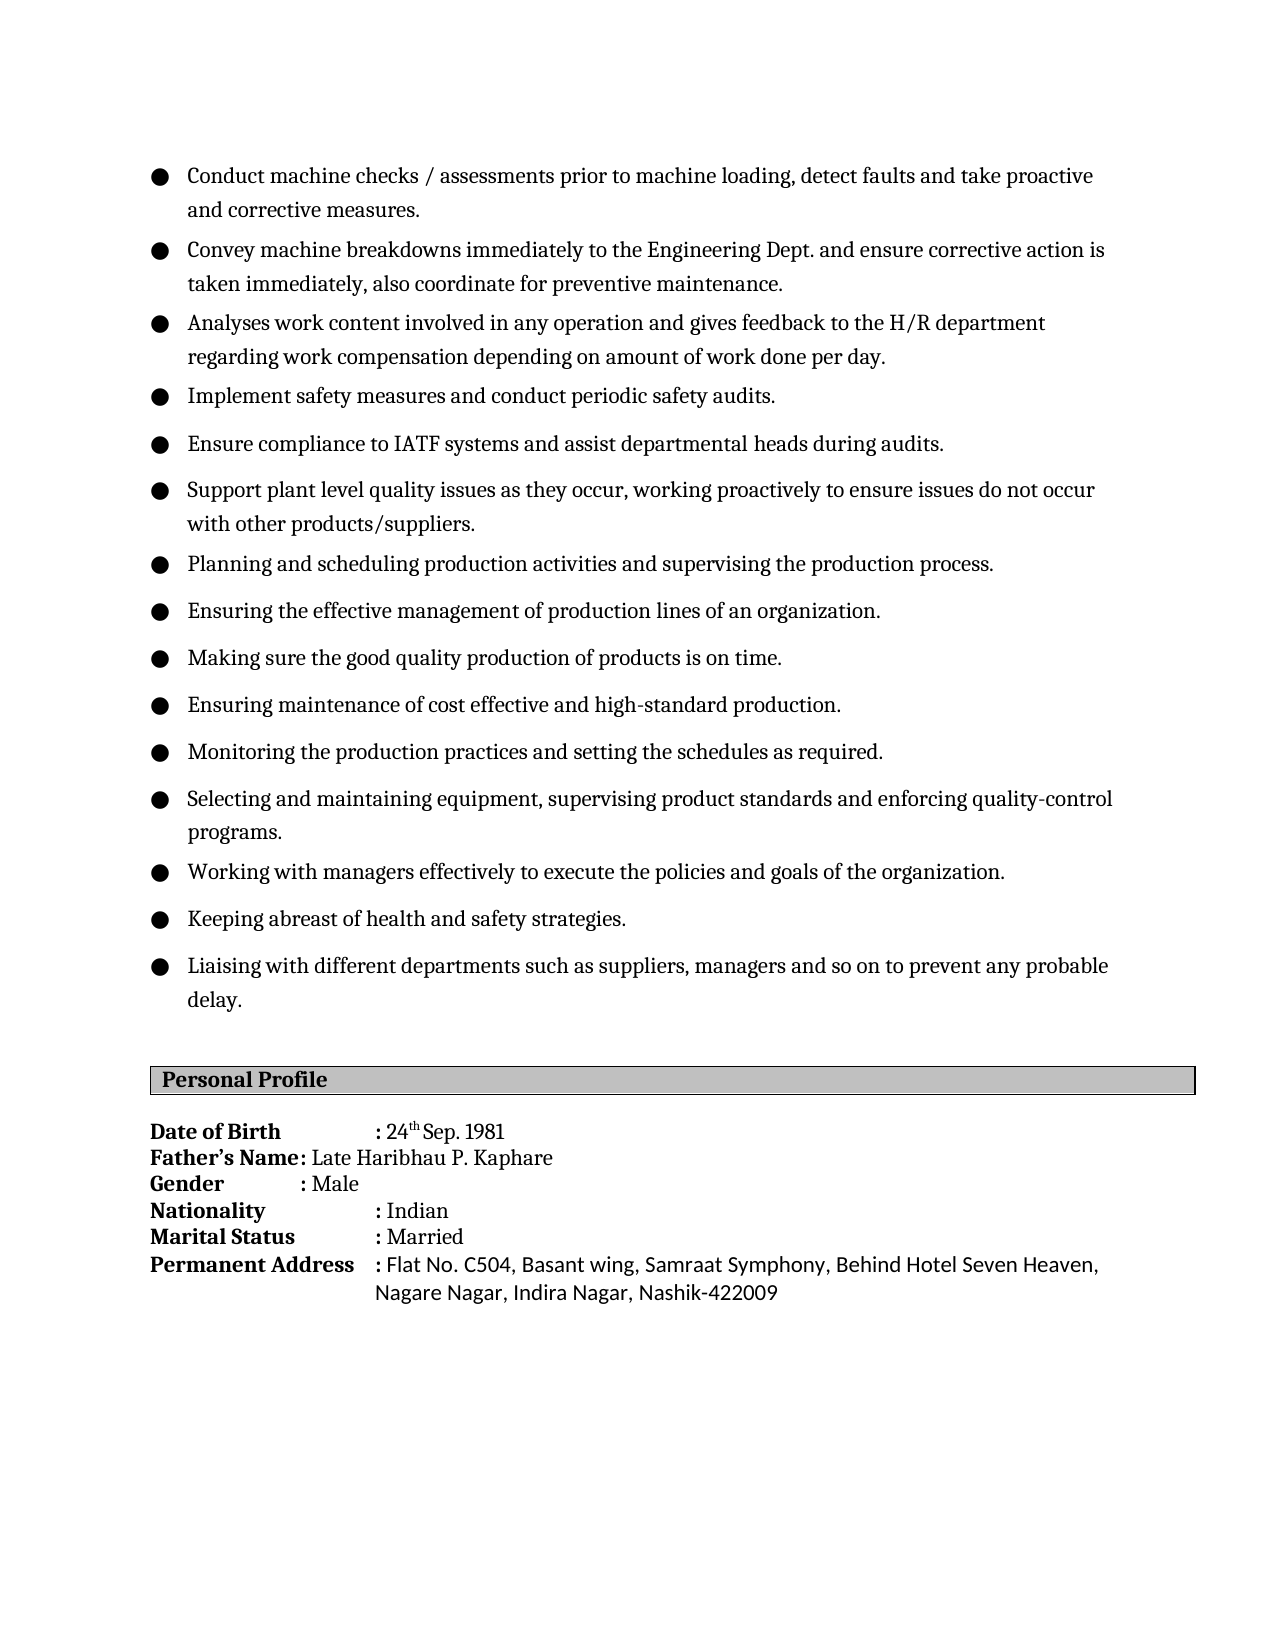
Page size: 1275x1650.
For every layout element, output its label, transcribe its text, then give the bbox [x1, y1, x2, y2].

text Gender : Male [150, 1171, 1125, 1197]
text Nationality : Indian [150, 1197, 1125, 1224]
text Permanent Address : Flat No. C504, Basant wing, Samraat Symphony, Behind Hotel Seven Heaven, Nagare Nagar, Indira Nagar, Nashik-422009 [150, 1250, 1125, 1306]
list Ensure compliance to IATF systems and assist departmental heads during audits. [150, 417, 1125, 464]
list Conduct machine checks / assessments prior to machine loading, detect faults and take proactive and corrective measures. [150, 150, 1125, 223]
text Date of Birth : 24th Sep. 1981 [150, 1118, 1125, 1145]
text Father’s Name : Late Haribhau P. Kaphare [150, 1145, 1125, 1171]
list Ensuring maintenance of cost effective and high-standard production. [150, 678, 1125, 725]
list Working with managers effectively to execute the policies and goals of the organization. [150, 846, 1125, 892]
list Convey machine breakdowns immediately to the Engineering Dept. and ensure corrective action is taken immediately, also coordinate for preventive maintenance. [150, 223, 1125, 297]
list Ensuring the effective management of production lines of an organization. [150, 584, 1125, 631]
text Marital Status : Married [150, 1224, 1125, 1250]
list Support plant level quality issues as they occur, working proactively to ensure issues do not occur with other products/suppliers. [150, 464, 1125, 537]
list Making sure the good quality production of products is on time. [150, 631, 1125, 678]
list Keeping abreast of health and safety strategies. [150, 892, 1125, 939]
list Liaising with different departments such as suppliers, managers and so on to prevent any probable delay. [150, 939, 1125, 1013]
table_header Personal Profile [151, 1067, 1194, 1093]
list Monitoring the production practices and setting the schedules as required. [150, 725, 1125, 772]
list Planning and scheduling production activities and supervising the production process. [150, 537, 1125, 584]
list Selecting and maintaining equipment, supervising product standards and enforcing quality-control programs. [150, 772, 1125, 846]
list Implement safety measures and conduct periodic safety audits. [150, 370, 1125, 417]
list Analyses work content involved in any operation and gives feedback to the H/R department regarding work compensation depending on amount of work done per day. [150, 297, 1125, 370]
